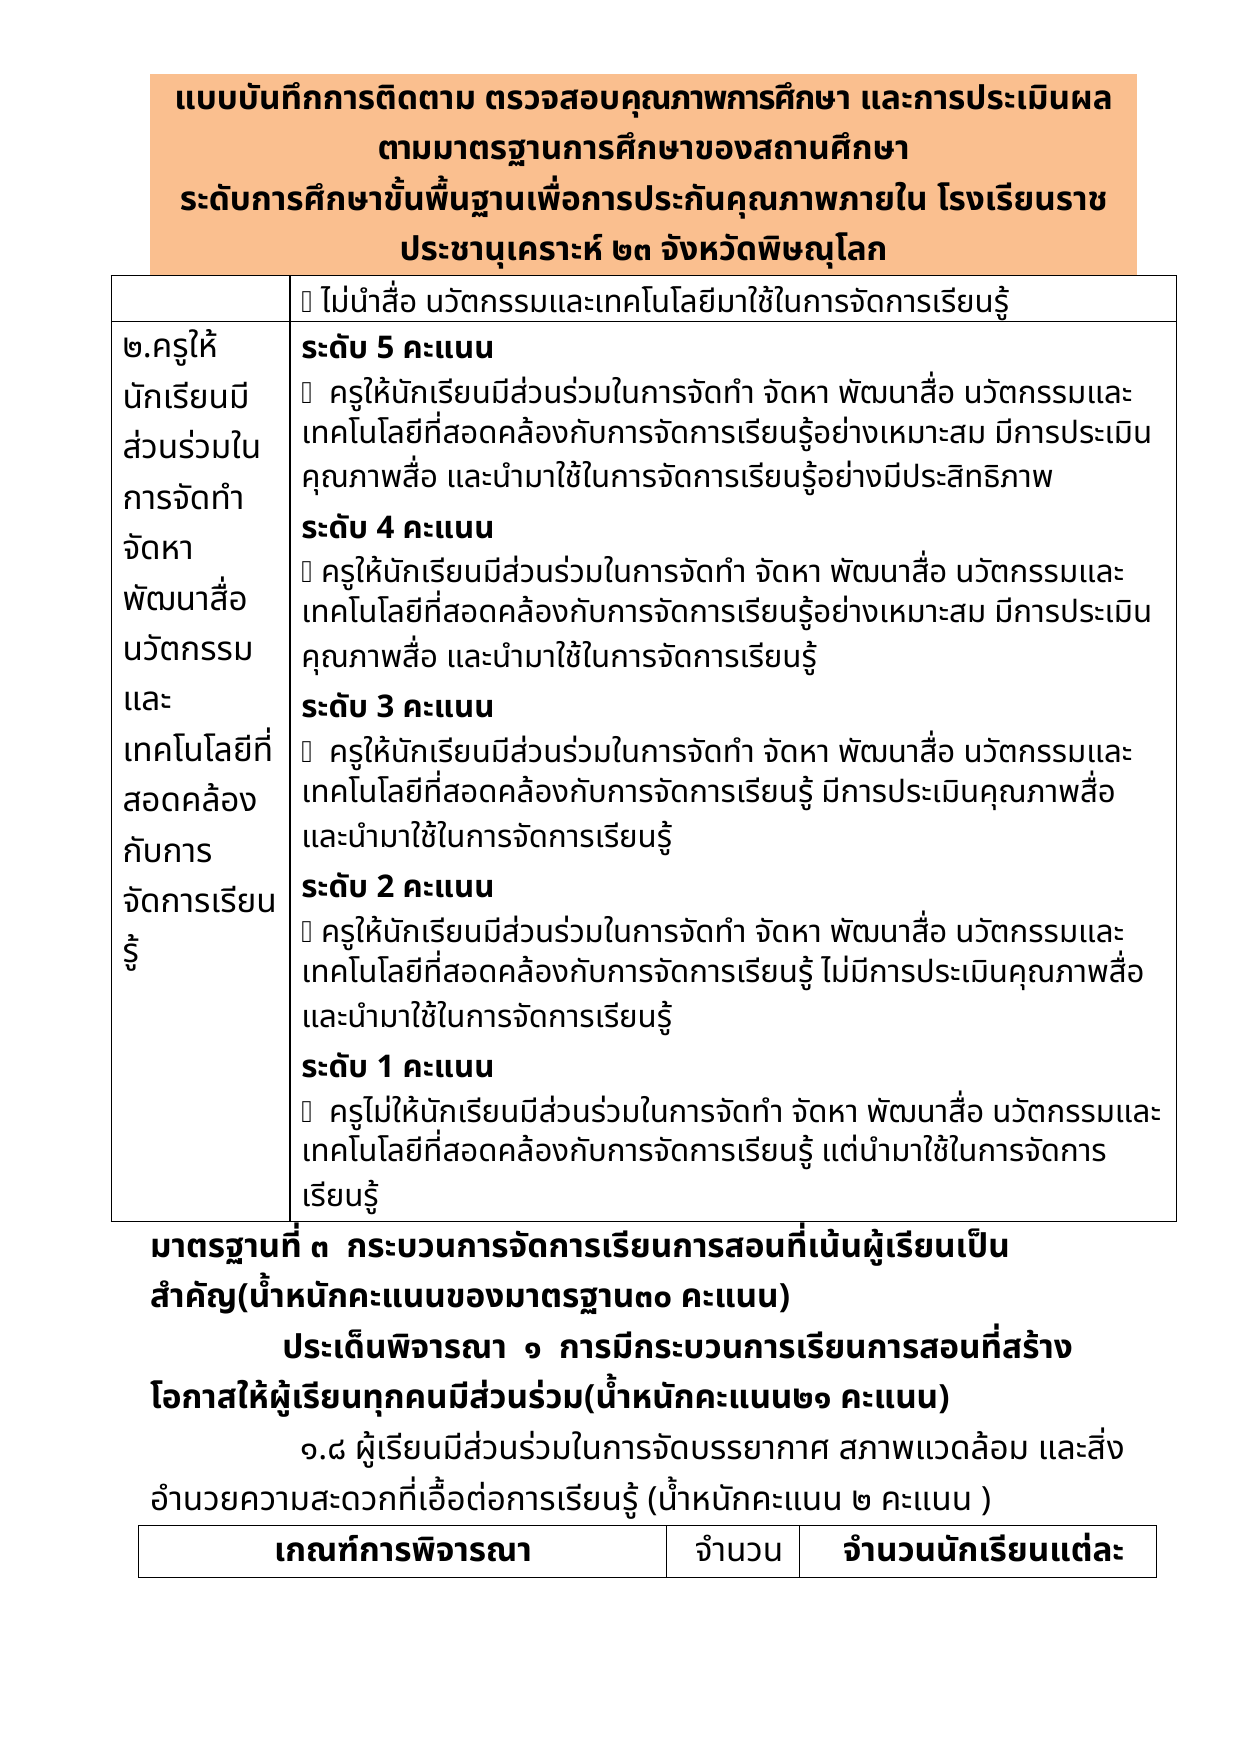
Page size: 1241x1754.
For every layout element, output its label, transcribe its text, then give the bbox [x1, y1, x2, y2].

text ประเด็นพิจารณา ๑ การมีกระบวนการเรียนการสอนที่สร้างโอกาสให้ผู้เรียนทุกคนมีส่วนร่วม(น้ำหนักคะแนน๒๑ คะแนน) [150, 1323, 1137, 1424]
text มาตรฐานที่ ๓ กระบวนการจัดการเรียนการสอนที่เน้นผู้เรียนเป็นสำคัญ(น้ำหนักคะแนนของมาตรฐาน๓๐ คะแนน) [150, 1222, 1137, 1323]
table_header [667, 1526, 799, 1577]
table_cell ระดับ 5 คะแนน ครูให้นักเรียนมีส่วนร่วมในการจัดทำ จัดหา พัฒนาสื่อ นวัตกรรมและเทคโนโลยีที่สอดคล้องกับการจัดการเรียนรู้อย่างเหมาะสม มีการประเมินคุณภาพสื่อ และนำมาใช้ในการจัดการเรียนรู้อย่างมีประสิทธิภาพ ระดับ 4 คะแนน ครูให้นักเรียนมีส่วนร่วมในการจัดทำ จัดหา พัฒนาสื่อ นวัตกรรมและเทคโนโลยีที่สอดคล้องกับการจัดการเรียนรู้อย่างเหมาะสม มีการประเมินคุณภาพสื่อ และนำมาใช้ในการจัดการเรียนรู้ ระดับ 3 คะแนน ครูให้นักเรียนมีส่วนร่วมในการจัดทำ จัดหา พัฒนาสื่อ นวัตกรรมและเทคโนโลยีที่สอดคล้องกับการจัดการเรียนรู้ มีการประเมินคุณภาพสื่อ และนำมาใช้ในการจัดการเรียนรู้ ระดับ 2 คะแนน ครูให้นักเรียนมีส่วนร่วมในการจัดทำ จัดหา พัฒนาสื่อ นวัตกรรมและเทคโนโลยีที่สอดคล้องกับการจัดการเรียนรู้ ไม่มีการประเมินคุณภาพสื่อ และนำมาใช้ในการจัดการเรียนรู้ ระดับ 1 คะแนน ครูไม่ให้นักเรียนมีส่วนร่วมในการจัดทำ จัดหา พัฒนาสื่อ นวัตกรรมและเทคโนโลยีที่สอดคล้องกับการจัดการเรียนรู้ แต่นำมาใช้ในการจัดการเรียนรู้ [291, 322, 1176, 1221]
text ๑.๘ ผู้เรียนมีส่วนร่วมในการจัดบรรยากาศ สภาพแวดล้อม และสิ่งอำนวยความสะดวกที่เอื้อต่อการเรียนรู้ (น้ำหนักคะแนน ๒ คะแนน ) [150, 1424, 1137, 1525]
table_cell ๒.ครูให้นักเรียนมีส่วนร่วมในการจัดทำ จัดหา พัฒนาสื่อ นวัตกรรมและเทคโนโลยีที่สอดคล้องกับการจัดการเรียนรู้ [112, 322, 289, 1221]
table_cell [291, 276, 1176, 321]
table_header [800, 1526, 1156, 1577]
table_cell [112, 276, 289, 321]
table_header เกณฑ์การพิจารณา [139, 1526, 666, 1577]
